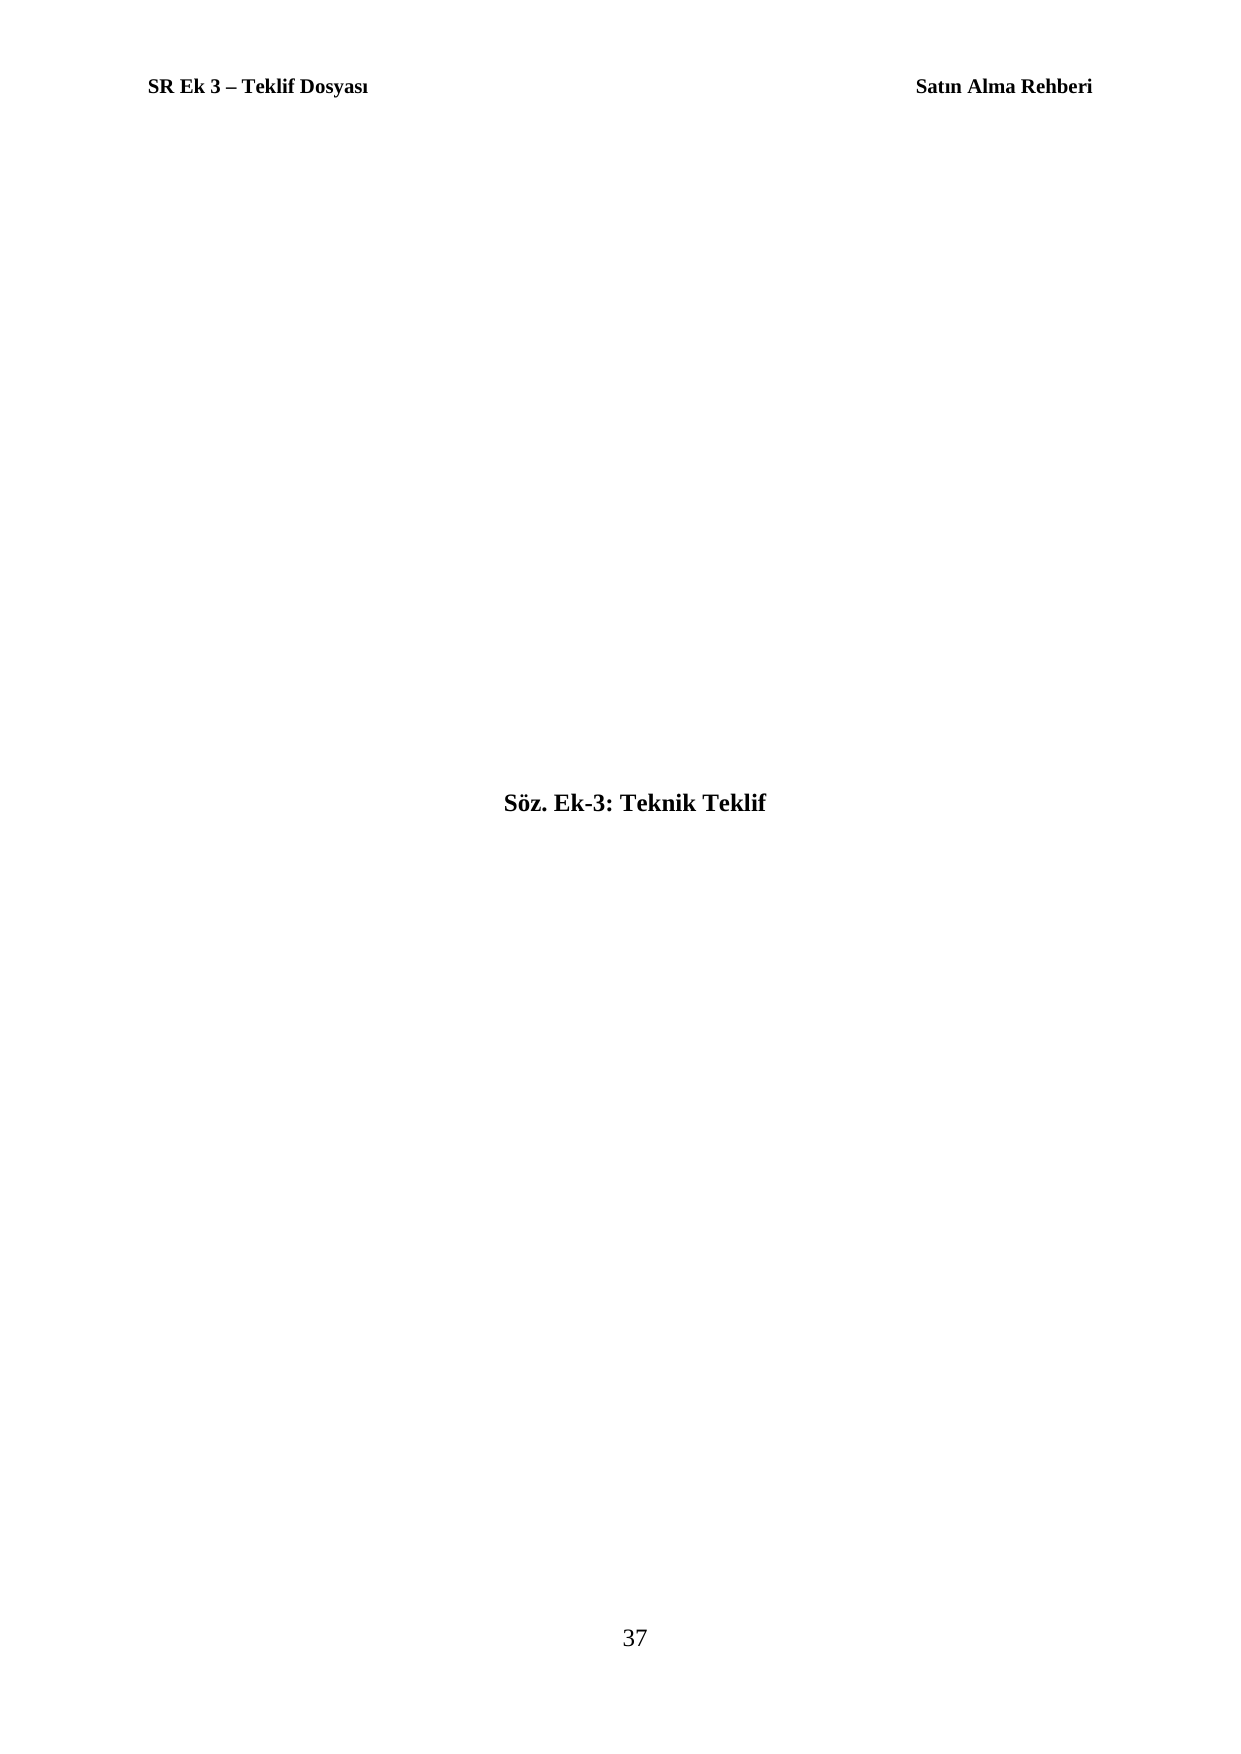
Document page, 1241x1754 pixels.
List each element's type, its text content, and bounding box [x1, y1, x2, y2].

subtitle Söz. Ek-3: Teknik Teklif [148, 788, 1122, 817]
